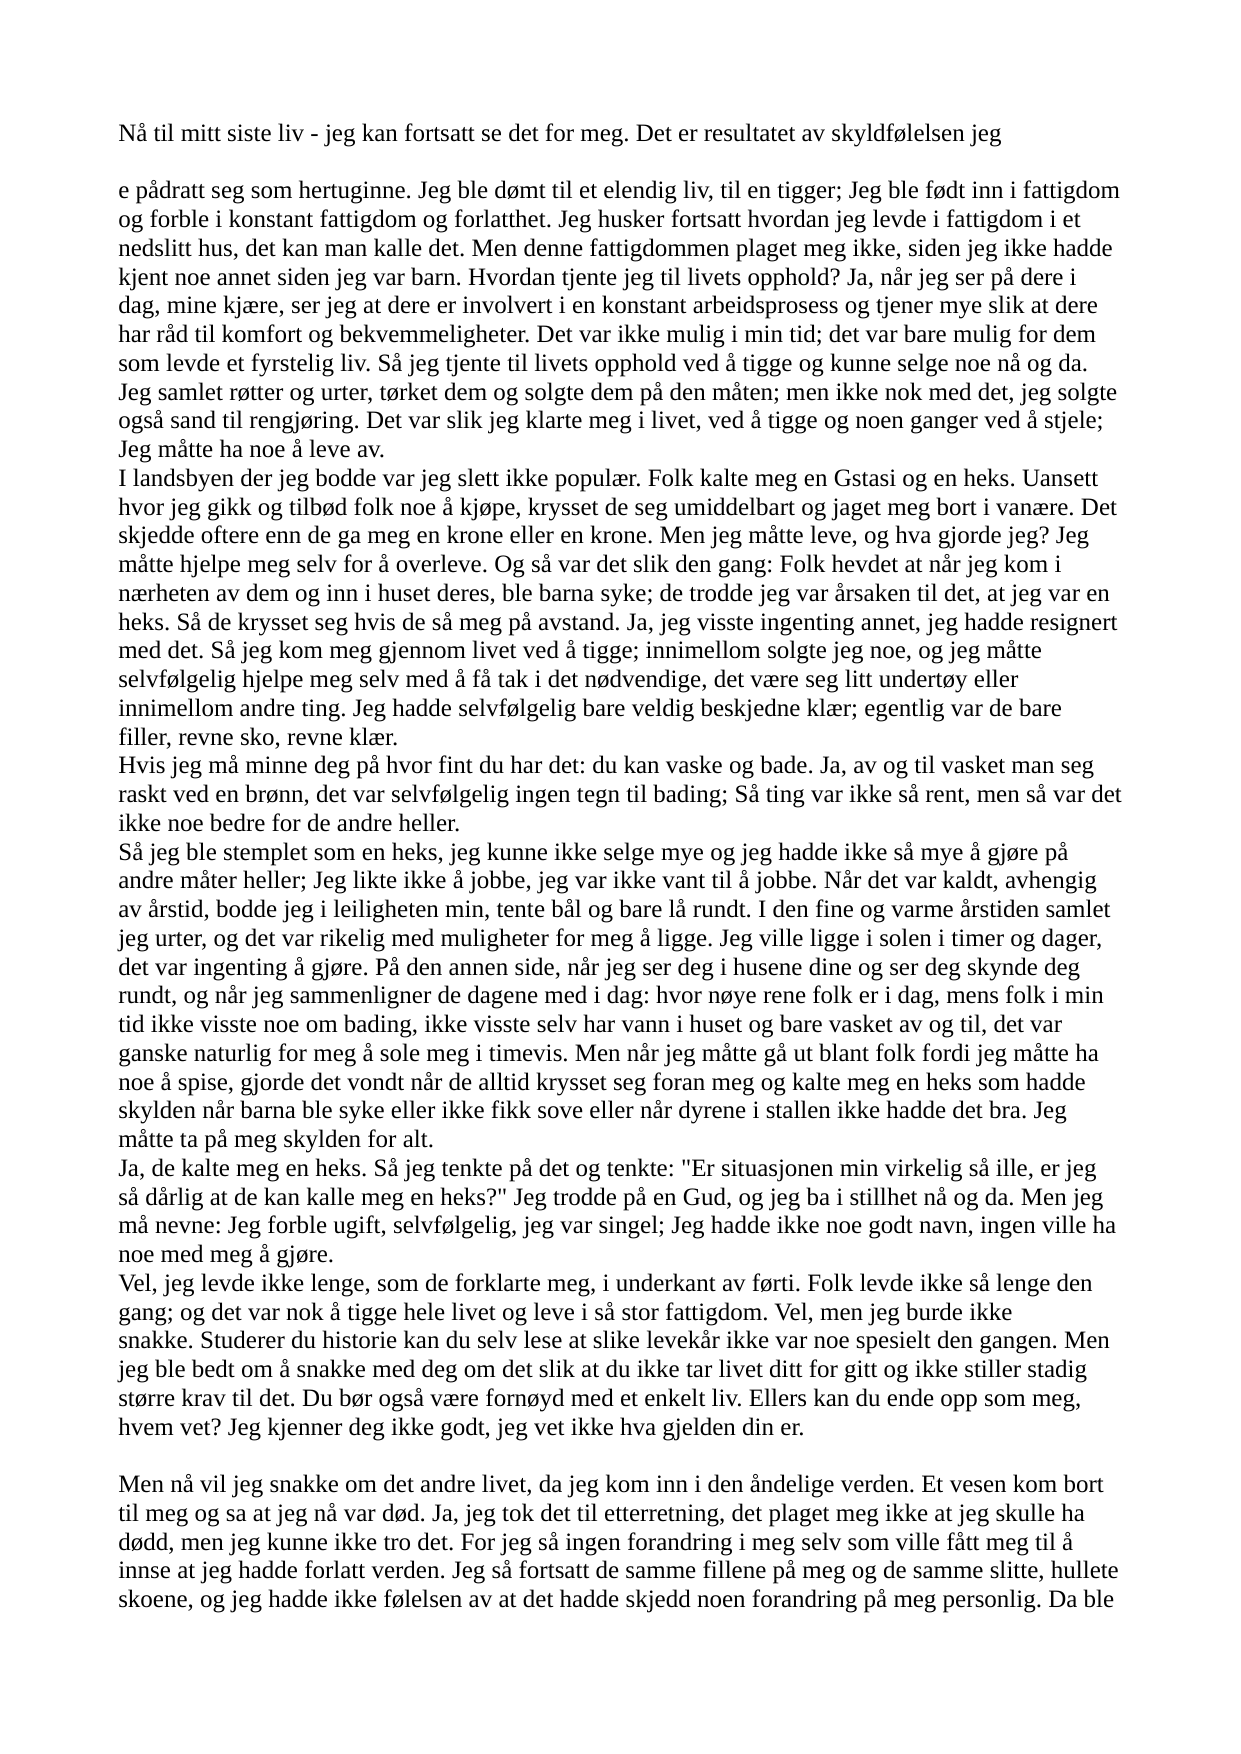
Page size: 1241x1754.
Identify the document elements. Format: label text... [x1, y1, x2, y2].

text e pådratt seg som hertuginne. Jeg ble dømt til et elendig liv, til en tigger; Jeg ble født inn i fattigdom og forble i konstant fattigdom og forlatthet. Jeg husker fortsatt hvordan jeg levde i fattigdom i et nedslitt hus, det kan man kalle det. Men denne fattigdommen plaget meg ikke, siden jeg ikke hadde kjent noe annet siden jeg var barn. Hvordan tjente jeg til livets opphold? Ja, når jeg ser på dere i dag, mine kjære, ser jeg at dere er involvert i en konstant arbeidsprosess og tjener mye slik at dere har råd til komfort og bekvemmeligheter. Det var ikke mulig i min tid; det var bare mulig for dem som levde et fyrstelig liv. Så jeg tjente til livets opphold ved å tigge og kunne selge noe nå og da. Jeg samlet røtter og urter, tørket dem og solgte dem på den måten; men ikke nok med det, jeg solgte også sand til rengjøring. Det var slik jeg klarte meg i livet, ved å tigge og noen ganger ved å stjele; Jeg måtte ha noe å leve av. [118, 176, 1122, 463]
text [118, 1469, 1122, 1613]
text I landsbyen der jeg bodde var jeg slett ikke populær. Folk kalte meg en Gstasi og en heks. Uansett hvor jeg gikk og tilbød folk noe å kjøpe, krysset de seg umiddelbart og jaget meg bort i vanære. Det skjedde oftere enn de ga meg en krone eller en krone. Men jeg måtte leve, og hva gjorde jeg? Jeg måtte hjelpe meg selv for å overleve. Og så var det slik den gang: Folk hevdet at når jeg kom i nærheten av dem og inn i huset deres, ble barna syke; de trodde jeg var årsaken til det, at jeg var en heks. Så de krysset seg hvis de så meg på avstand. Ja, jeg visste ingenting annet, jeg hadde resignert med det. Så jeg kom meg gjennom livet ved å tigge; innimellom solgte jeg noe, og jeg måtte selvfølgelig hjelpe meg selv med å få tak i det nødvendige, det være seg litt undertøy eller innimellom andre ting. Jeg hadde selvfølgelig bare veldig beskjedne klær; egentlig var de bare filler, revne sko, revne klær. [118, 463, 1122, 751]
text Nå til mitt siste liv - jeg kan fortsatt se det for meg. Det er resultatet av skyldfølelsen jeg [118, 118, 1122, 147]
text Hvis jeg må minne deg på hvor fint du har det: du kan vaske og bade. Ja, av og til vasket man seg raskt ved en brønn, det var selvfølgelig ingen tegn til bading; Så ting var ikke så rent, men så var det ikke noe bedre for de andre heller. [118, 751, 1122, 837]
text snakke. Studerer du historie kan du selv lese at slike levekår ikke var noe spesielt den gangen. Men jeg ble bedt om å snakke med deg om det slik at du ikke tar livet ditt for gitt og ikke stiller stadig større krav til det. Du bør også være fornøyd med et enkelt liv. Ellers kan du ende opp som meg, hvem vet? Jeg kjenner deg ikke godt, jeg vet ikke hva gjelden din er. [118, 1326, 1122, 1441]
text Så jeg ble stemplet som en heks, jeg kunne ikke selge mye og jeg hadde ikke så mye å gjøre på andre måter heller; Jeg likte ikke å jobbe, jeg var ikke vant til å jobbe. Når det var kaldt, avhengig av årstid, bodde jeg i leiligheten min, tente bål og bare lå rundt. I den fine og varme årstiden samlet jeg urter, og det var rikelig med muligheter for meg å ligge. Jeg ville ligge i solen i timer og dager, det var ingenting å gjøre. På den annen side, når jeg ser deg i husene dine og ser deg skynde deg rundt, og når jeg sammenligner de dagene med i dag: hvor nøye rene folk er i dag, mens folk i min tid ikke visste noe om bading, ikke visste selv har vann i huset og bare vasket av og til, det var ganske naturlig for meg å sole meg i timevis. Men når jeg måtte gå ut blant folk fordi jeg måtte ha noe å spise, gjorde det vondt når de alltid krysset seg foran meg og kalte meg en heks som hadde skylden når barna ble syke eller ikke fikk sove eller når dyrene i stallen ikke hadde det bra. Jeg måtte ta på meg skylden for alt. [118, 837, 1122, 1153]
text Ja, de kalte meg en heks. Så jeg tenkte på det og tenkte: "Er situasjonen min virkelig så ille, er jeg så dårlig at de kan kalle meg en heks?" Jeg trodde på en Gud, og jeg ba i stillhet nå og da. Men jeg må nevne: Jeg forble ugift, selvfølgelig, jeg var singel; Jeg hadde ikke noe godt navn, ingen ville ha noe med meg å gjøre. [118, 1153, 1122, 1268]
text Vel, jeg levde ikke lenge, som de forklarte meg, i underkant av førti. Folk levde ikke så lenge den gang; og det var nok å tigge hele livet og leve i så stor fattigdom. Vel, men jeg burde ikke [118, 1268, 1122, 1326]
